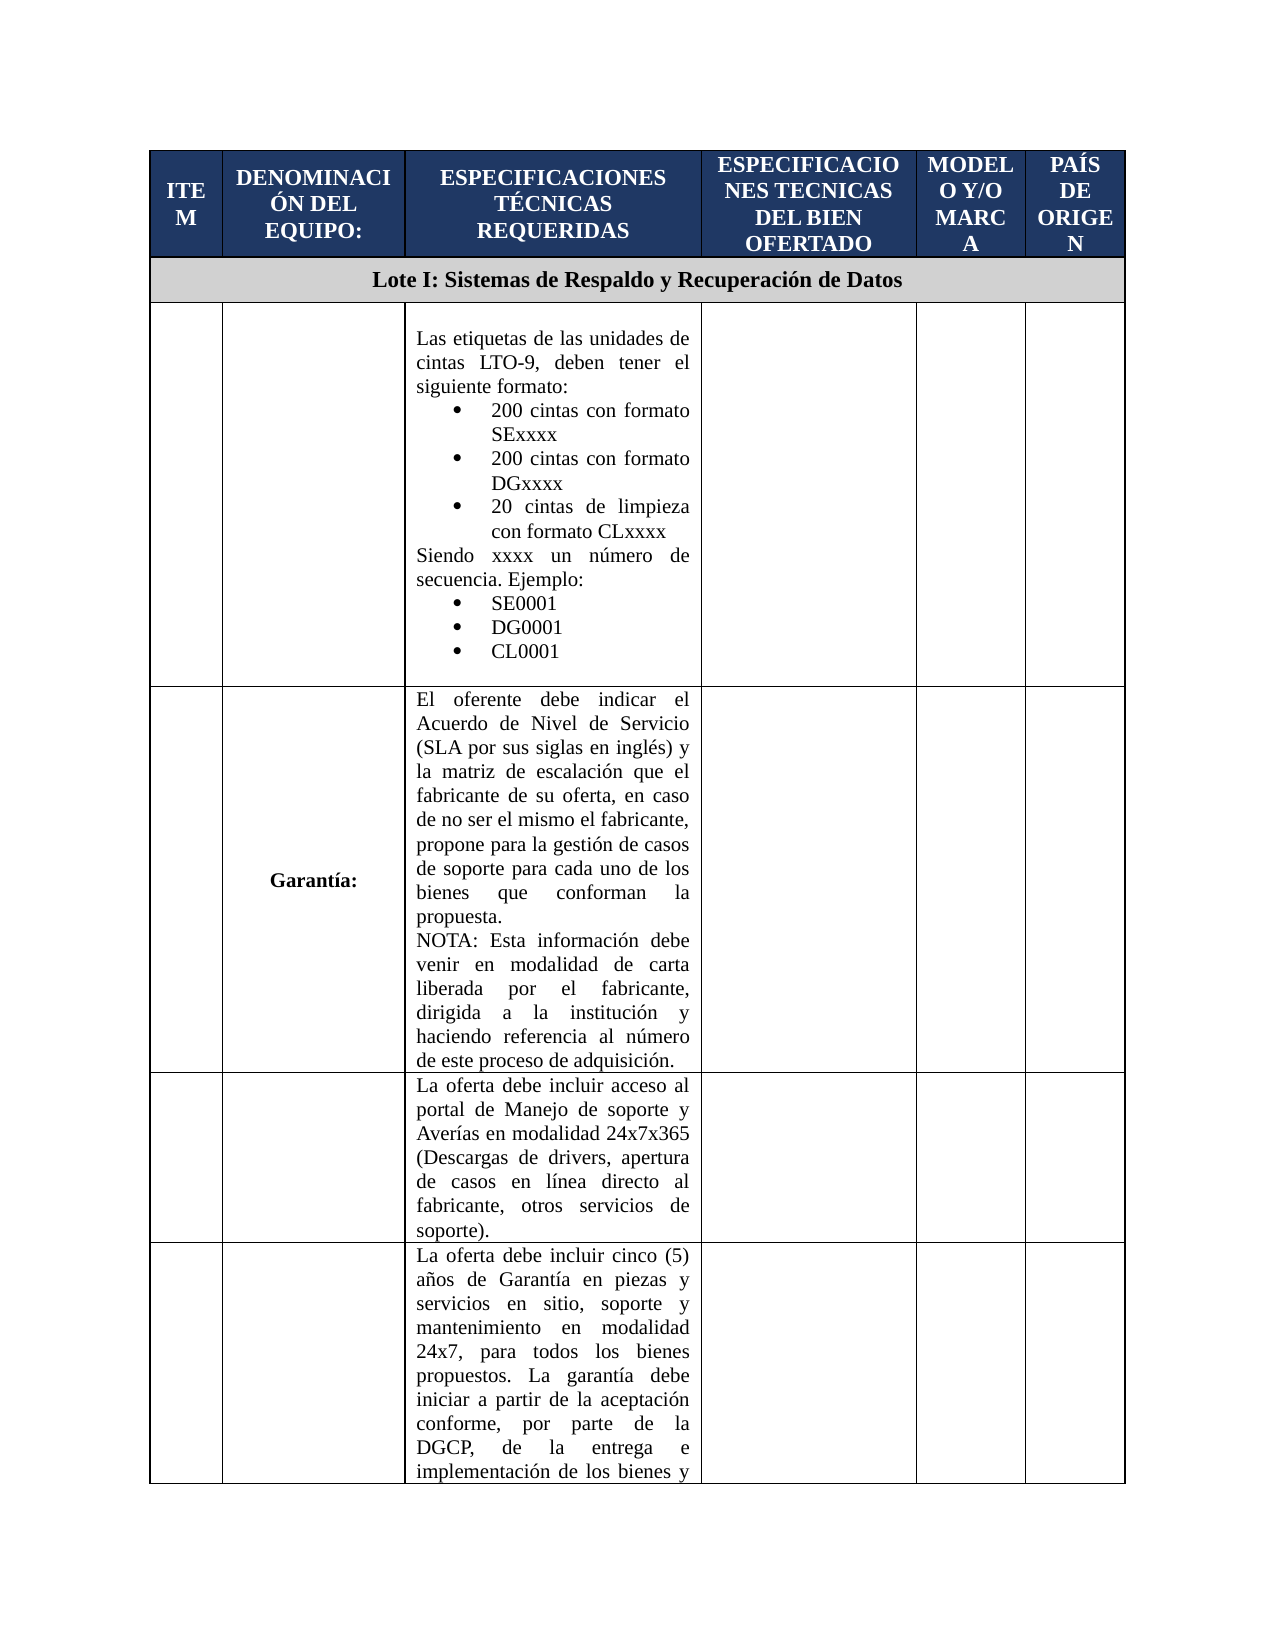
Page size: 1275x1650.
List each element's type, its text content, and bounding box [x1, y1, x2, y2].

table_cell [151, 1243, 222, 1483]
table_header MODELO Y/O MARCA [917, 151, 1025, 256]
table_cell [702, 303, 916, 686]
table_cell [702, 1243, 916, 1483]
table_cell Lote I: Sistemas de Respaldo y Recuperación de Datos [151, 258, 1124, 302]
table_cell [702, 687, 916, 1072]
table_header ITEM [151, 151, 222, 256]
table_cell [1026, 1073, 1124, 1242]
table_header ESPECIFICACIONES TECNICAS DEL BIEN OFERTADO [702, 151, 916, 256]
table_cell Las etiquetas de las unidades de cintas LTO-9, deben tener el siguiente formato: 200 cintas con formato SExxxx 200 cintas con formato DGxxxx 20 cintas de limpieza con formato CLxxxx Siendo xxxx un número de secuencia. Ejemplo: SE0001 DG0001 CL0001 [406, 303, 701, 686]
table_cell [917, 1073, 1025, 1242]
table_cell La oferta debe incluir acceso al portal de Manejo de soporte y Averías en modalidad 24x7x365 (Descargas de drivers, apertura de casos en línea directo al fabricante, otros servicios de soporte). [406, 1073, 701, 1242]
table_cell [917, 1243, 1025, 1483]
table_cell [917, 687, 1025, 1072]
table_cell [1026, 303, 1124, 686]
table_cell Garantía: [223, 687, 404, 1072]
table_cell [702, 1073, 916, 1242]
table_cell [917, 303, 1025, 686]
table_cell [223, 1073, 404, 1242]
table_cell [151, 1073, 222, 1242]
table_header PAÍS DE ORIGEN [1026, 151, 1124, 256]
table_cell [1026, 1243, 1124, 1483]
table_cell [223, 1243, 404, 1483]
table_cell [151, 687, 222, 1072]
table_cell [151, 303, 222, 686]
table_cell [223, 303, 404, 686]
table_cell [1026, 687, 1124, 1072]
table_header ESPECIFICACIONES TÉCNICAS REQUERIDAS [406, 151, 701, 256]
table_header DENOMINACIÓN DEL EQUIPO: [223, 151, 404, 256]
table_cell El oferente debe indicar el Acuerdo de Nivel de Servicio (SLA por sus siglas en inglés) y la matriz de escalación que el fabricante de su oferta, en caso de no ser el mismo el fabricante, propone para la gestión de casos de soporte para cada uno de los bienes que conforman la propuesta. NOTA: Esta información debe venir en modalidad de carta liberada por el fabricante, dirigida a la institución y haciendo referencia al número de este proceso de adquisición. [406, 687, 701, 1072]
